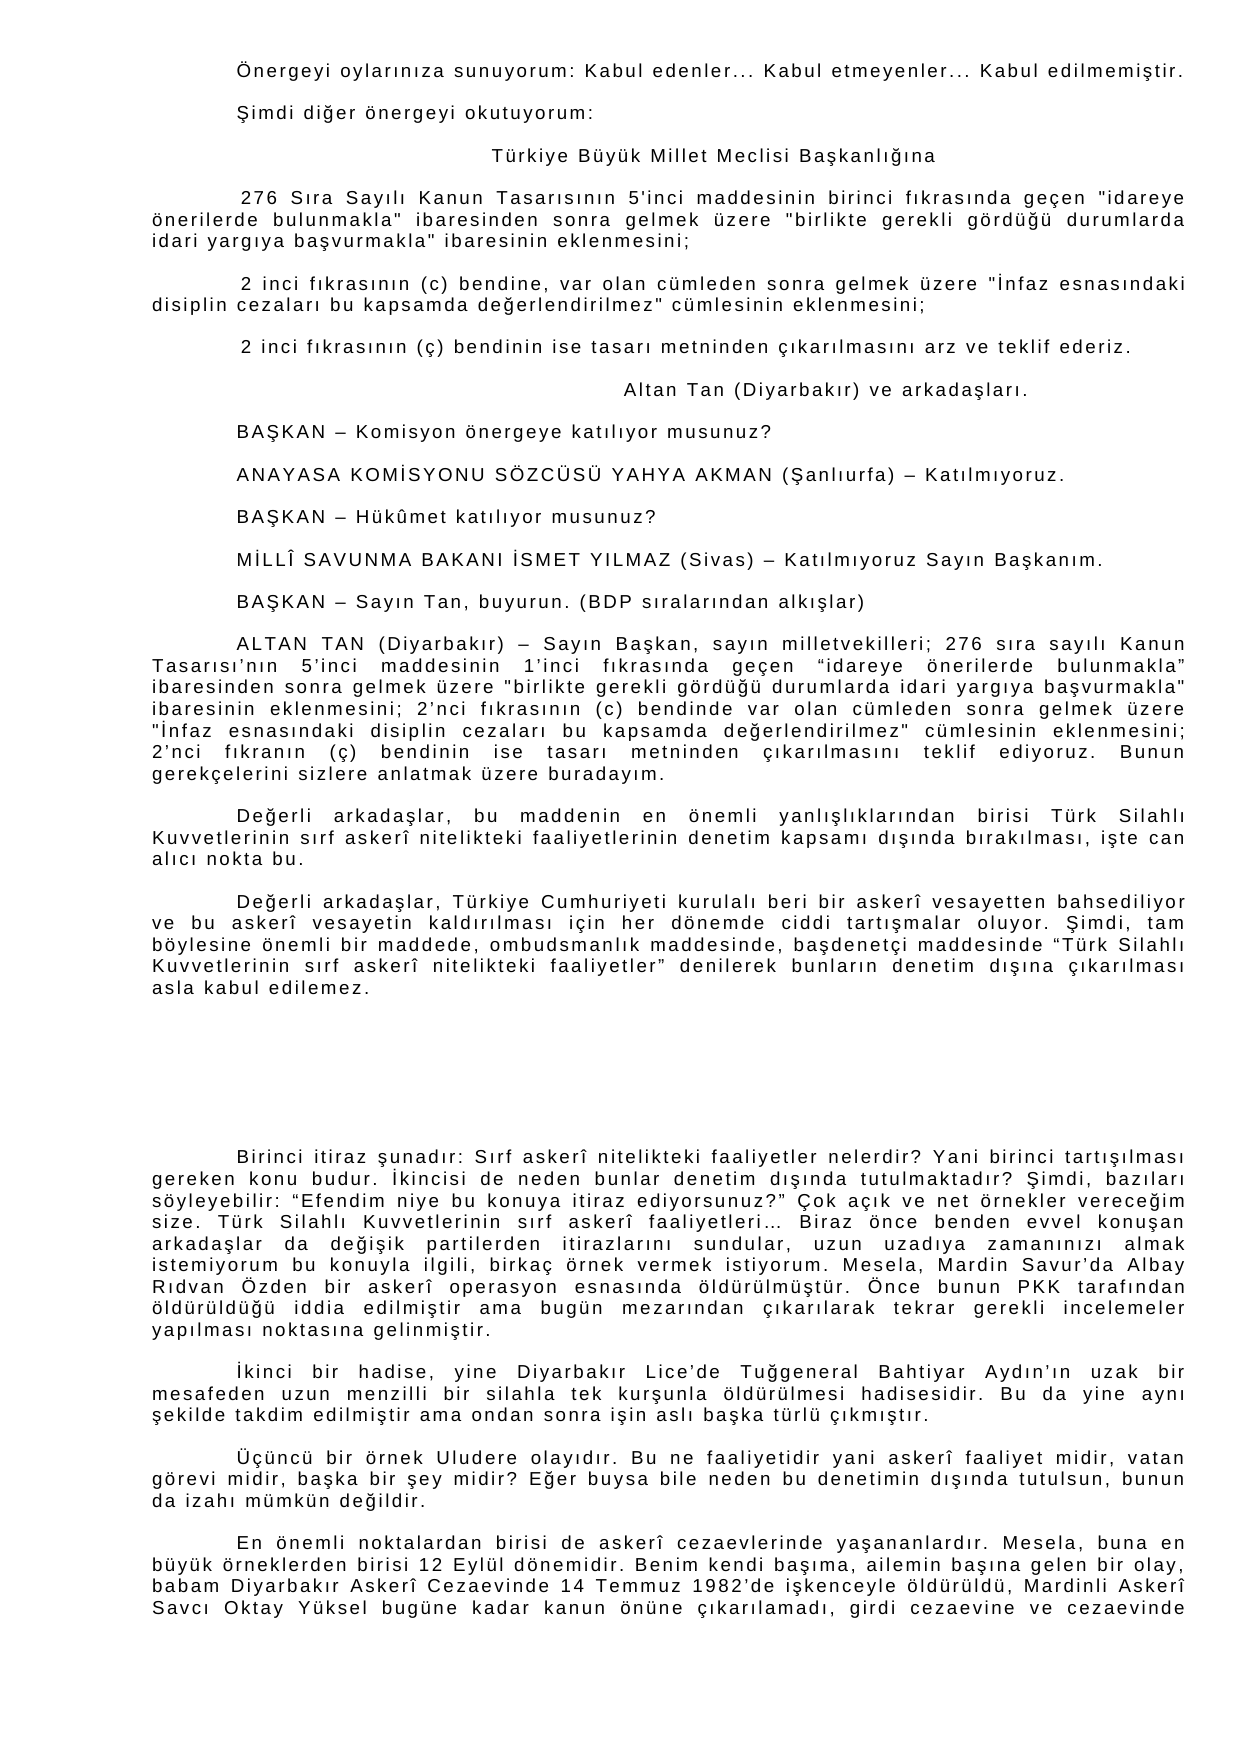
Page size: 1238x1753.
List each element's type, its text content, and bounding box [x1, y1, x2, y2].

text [152, 1532, 1186, 1618]
text BAŞKAN – Hükûmet katılıyor musunuz? [152, 506, 1186, 527]
text 276 Sıra Sayılı Kanun Tasarısının 5'inci maddesinin birinci fıkrasında geçen "idareye önerilerde bulunmakla" ibaresinden sonra gelmek üzere "birlikte gerekli gördüğü durumlarda idari yargıya başvurmakla" ibaresinin eklenmesini; [152, 187, 1186, 252]
text Türkiye Büyük Millet Meclisi Başkanlığına [152, 144, 1186, 166]
text ALTAN TAN (Diyarbakır) – Sayın Başkan, sayın milletvekilleri; 276 sıra sayılı Kanun Tasarısı’nın 5’inci maddesinin 1’inci fıkrasında geçen “idareye önerilerde bulunmakla” ibaresinden sonra gelmek üzere "birlikte gerekli gördüğü durumlarda idari yargıya başvurmakla" ibaresinin eklenmesini; 2’nci fıkrasının (c) bendinde var olan cümleden sonra gelmek üzere "İnfaz esnasındaki disiplin cezaları bu kapsamda değerlendirilmez" cümlesinin eklenmesini; 2’nci fıkranın (ç) bendinin ise tasarı metninden çıkarılmasını teklif ediyoruz. Bunun gerekçelerini sizlere anlatmak üzere buradayım. [152, 633, 1186, 784]
text 2 inci fıkrasının (ç) bendinin ise tasarı metninden çıkarılmasını arz ve teklif ederiz. [152, 336, 1186, 358]
text ANAYASA KOMİSYONU SÖZCÜSÜ YAHYA AKMAN (Şanlıurfa) – Katılmıyoruz. [152, 463, 1186, 485]
text Önergeyi oylarınıza sunuyorum: Kabul edenler... Kabul etmeyenler... Kabul edilmemiştir. [148, 60, 1186, 81]
text Şimdi diğer önergeyi okutuyorum: [148, 102, 1186, 124]
text İkinci bir hadise, yine Diyarbakır Lice’de Tuğgeneral Bahtiyar Aydın’ın uzak bir mesafeden uzun menzilli bir silahla tek kurşunla öldürülmesi hadisesidir. Bu da yine aynı şekilde takdim edilmiştir ama ondan sonra işin aslı başka türlü çıkmıştır. [152, 1361, 1186, 1426]
text Üçüncü bir örnek Uludere olayıdır. Bu ne faaliyetidir yani askerî faaliyet midir, vatan görevi midir, başka bir şey midir? Eğer buysa bile neden bu denetimin dışında tutulsun, bunun da izahı mümkün değildir. [152, 1447, 1186, 1511]
text Değerli arkadaşlar, bu maddenin en önemli yanlışlıklarından birisi Türk Silahlı Kuvvetlerinin sırf askerî nitelikteki faaliyetlerinin denetim kapsamı dışında bırakılması, işte can alıcı nokta bu. [152, 805, 1186, 869]
text Birinci itiraz şunadır: Sırf askerî nitelikteki faaliyetler nelerdir? Yani birinci tartışılması gereken konu budur. İkincisi de neden bunlar denetim dışında tutulmaktadır? Şimdi, bazıları söyleyebilir: “Efendim niye bu konuya itiraz ediyorsunuz?” Çok açık ve net örnekler vereceğim size. Türk Silahlı Kuvvetlerinin sırf askerî faaliyetleri… Biraz önce benden evvel konuşan arkadaşlar da değişik partilerden itirazlarını sundular, uzun uzadıya zamanınızı almak istemiyorum bu konuyla ilgili, birkaç örnek vermek istiyorum. Mesela, Mardin Savur’da Albay Rıdvan Özden bir askerî operasyon esnasında öldürülmüştür. Önce bunun PKK tarafından öldürüldüğü iddia edilmiştir ama bugün mezarından çıkarılarak tekrar gerekli incelemeler yapılması noktasına gelinmiştir. [152, 1146, 1186, 1340]
text 2 inci fıkrasının (c) bendine, var olan cümleden sonra gelmek üzere "İnfaz esnasındaki disiplin cezaları bu kapsamda değerlendirilmez" cümlesinin eklenmesini; [152, 272, 1186, 316]
text BAŞKAN – Sayın Tan, buyurun. (BDP sıralarından alkışlar) [152, 591, 1186, 612]
text Değerli arkadaşlar, Türkiye Cumhuriyeti kurulalı beri bir askerî vesayetten bahsediliyor ve bu askerî vesayetin kaldırılması için her dönemde ciddi tartışmalar oluyor. Şimdi, tam böylesine önemli bir maddede, ombudsmanlık maddesinde, başdenetçi maddesinde “Türk Silahlı Kuvvetlerinin sırf askerî nitelikteki faaliyetler” denilerek bunların denetim dışına çıkarılması asla kabul edilemez. [152, 890, 1186, 998]
text MİLLÎ SAVUNMA BAKANI İSMET YILMAZ (Sivas) – Katılmıyoruz Sayın Başkanım. [152, 548, 1186, 570]
text BAŞKAN – Komisyon önergeye katılıyor musunuz? [152, 421, 1186, 443]
text Altan Tan (Diyarbakır) ve arkadaşları. [152, 379, 1186, 400]
